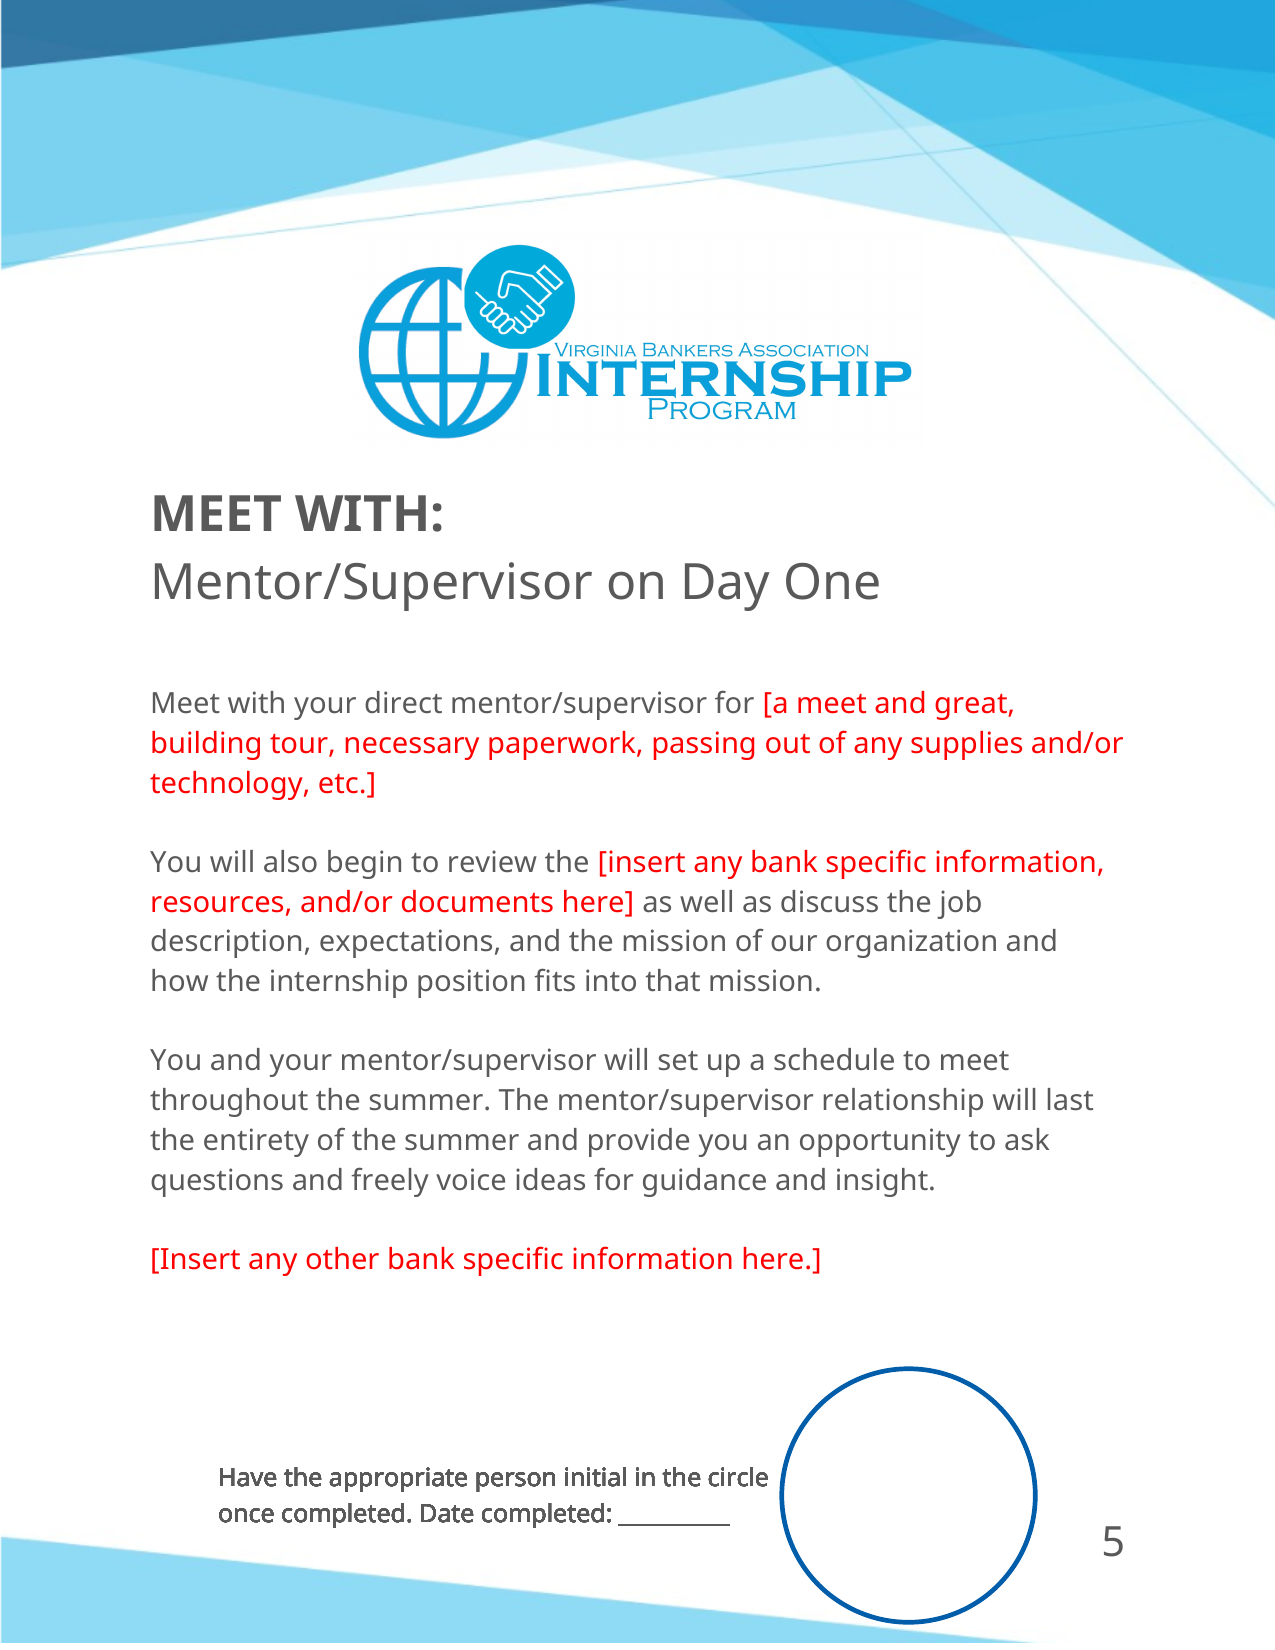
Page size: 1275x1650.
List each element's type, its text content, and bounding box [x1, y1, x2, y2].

text Mentor/Supervisor on Day One [150, 546, 1125, 614]
text MEET WITH: [150, 478, 1125, 546]
text [Insert any other bank specific information here.] [150, 1238, 1125, 1278]
text Meet with your direct mentor/supervisor for [a meet and great, building tour, necessary paperwork, passing out of any supplies and/or technology, etc.] [150, 682, 1125, 802]
picture [2, 0, 1275, 545]
text You and your mentor/supervisor will set up a schedule to meet throughout the summer. The mentor/supervisor relationship will last the entirety of the summer and provide you an opportunity to ask questions and freely voice ideas for guidance and insight. [150, 1040, 1125, 1198]
picture [2, 1402, 1074, 1643]
text You will also begin to review the [insert any bank specific information, resources, and/or documents here] as well as discuss the job description, expectations, and the mission of our organization and how the internship position fits into that mission. [150, 841, 1125, 1000]
